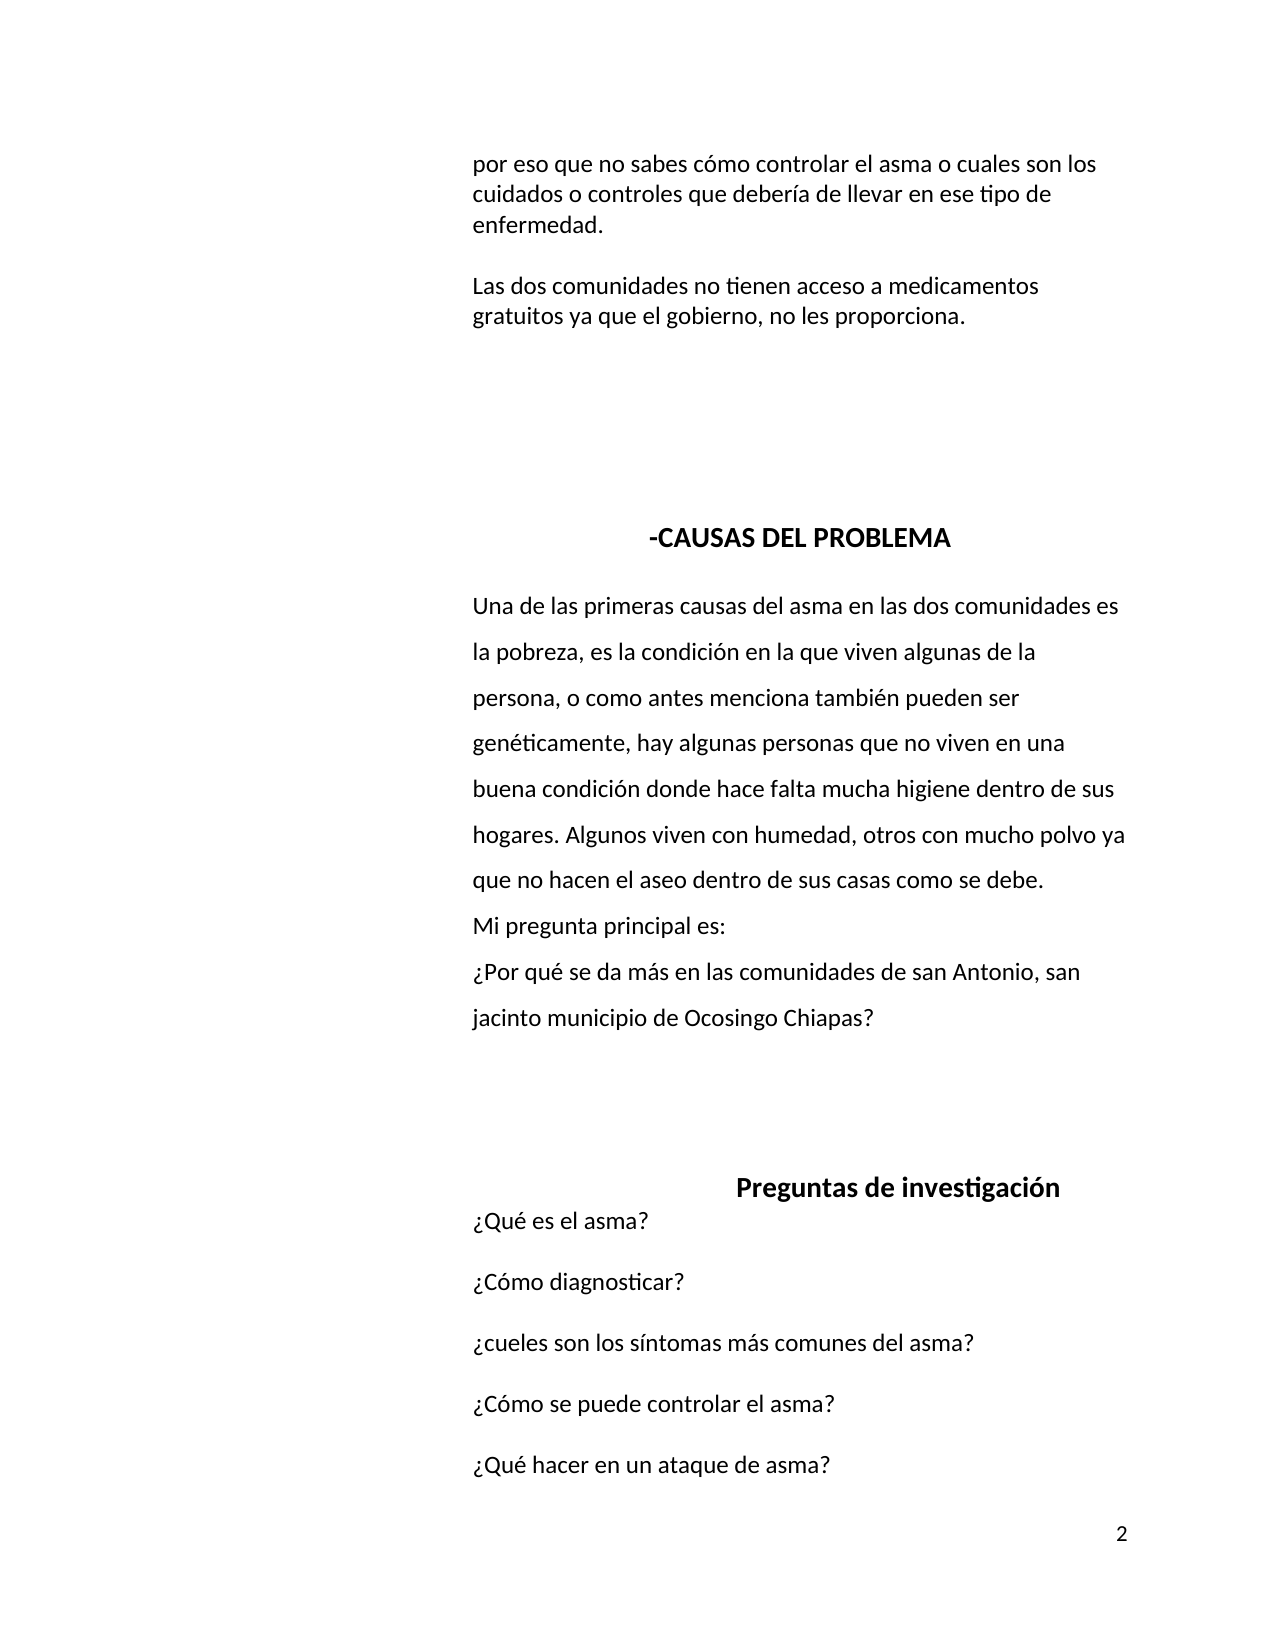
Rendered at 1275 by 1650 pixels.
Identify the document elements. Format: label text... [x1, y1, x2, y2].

text Una de las primeras causas del asma en las dos comunidades es la pobreza, es la condición en la que viven algunas de la persona, o como antes menciona también pueden ser genéticamente, hay algunas personas que no viven en una buena condición donde hace falta mucha higiene dentro de sus hogares. Algunos viven con humedad, otros con mucho polvo ya que no hacen el aseo dentro de sus casas como se debe. [472, 590, 1127, 895]
text Mi pregunta principal es: [472, 910, 1127, 941]
text ¿Cómo diagnosticar? [472, 1266, 1127, 1297]
text -CAUSAS DEL PROBLEMA [472, 519, 1127, 555]
text ¿Cómo se puede controlar el asma? [472, 1388, 1127, 1419]
text Preguntas de investigación [472, 1169, 1127, 1205]
text ¿Por qué se da más en las comunidades de san Antonio, san jacinto municipio de Ocosingo Chiapas? [472, 956, 1127, 1032]
text Las dos comunidades no tienen acceso a medicamentos gratuitos ya que el gobierno, no les proporciona. [472, 270, 1127, 331]
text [472, 148, 1127, 239]
text ¿Qué hacer en un ataque de asma? [472, 1449, 1127, 1480]
text ¿cueles son los síntomas más comunes del asma? [472, 1327, 1127, 1358]
text ¿Qué es el asma? [472, 1205, 1127, 1236]
